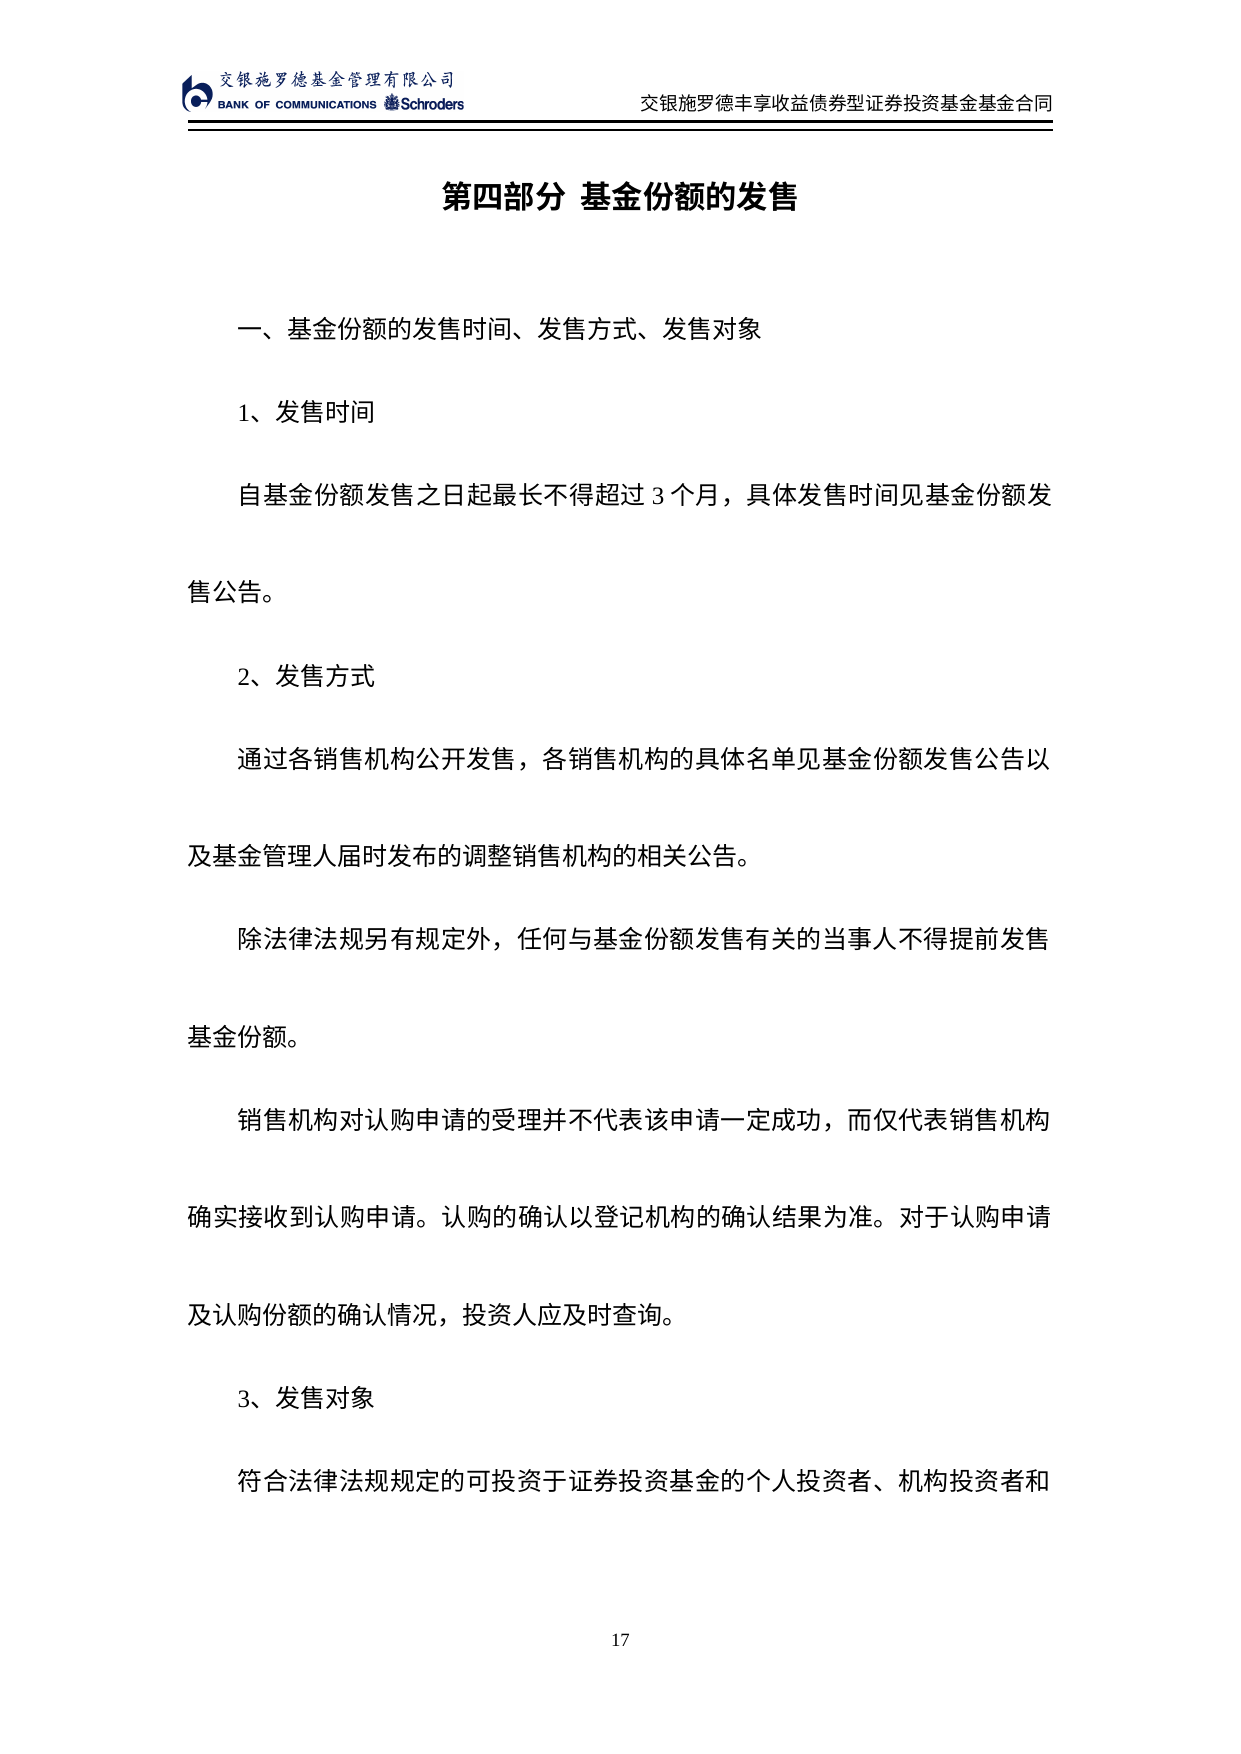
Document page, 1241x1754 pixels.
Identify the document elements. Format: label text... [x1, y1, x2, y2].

text 除法律法规另有规定外，任何与基金份额发售有关的当事人不得提前发售基金份额。 [187, 905, 1053, 1068]
text 2、发售方式 [187, 642, 1053, 707]
text 销售机构对认购申请的受理并不代表该申请一定成功，而仅代表销售机构确实接收到认购申请。认购的确认以登记机构的确认结果为准。对于认购申请及认购份额的确认情况，投资人应及时查询。 [187, 1086, 1053, 1346]
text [187, 1447, 1053, 1512]
text 通过各销售机构公开发售，各销售机构的具体名单见基金份额发售公告以及基金管理人届时发布的调整销售机构的相关公告。 [187, 725, 1053, 887]
text 自基金份额发售之日起最长不得超过3个月，具体发售时间见基金份额发售公告。 [187, 461, 1053, 623]
subtitle 第四部分 基金份额的发售 [187, 162, 1053, 227]
picture [182, 71, 464, 112]
text 1、发售时间 [187, 378, 1053, 443]
text 一、基金份额的发售时间、发售方式、发售对象 [187, 295, 1053, 360]
text 3、发售对象 [187, 1364, 1053, 1429]
